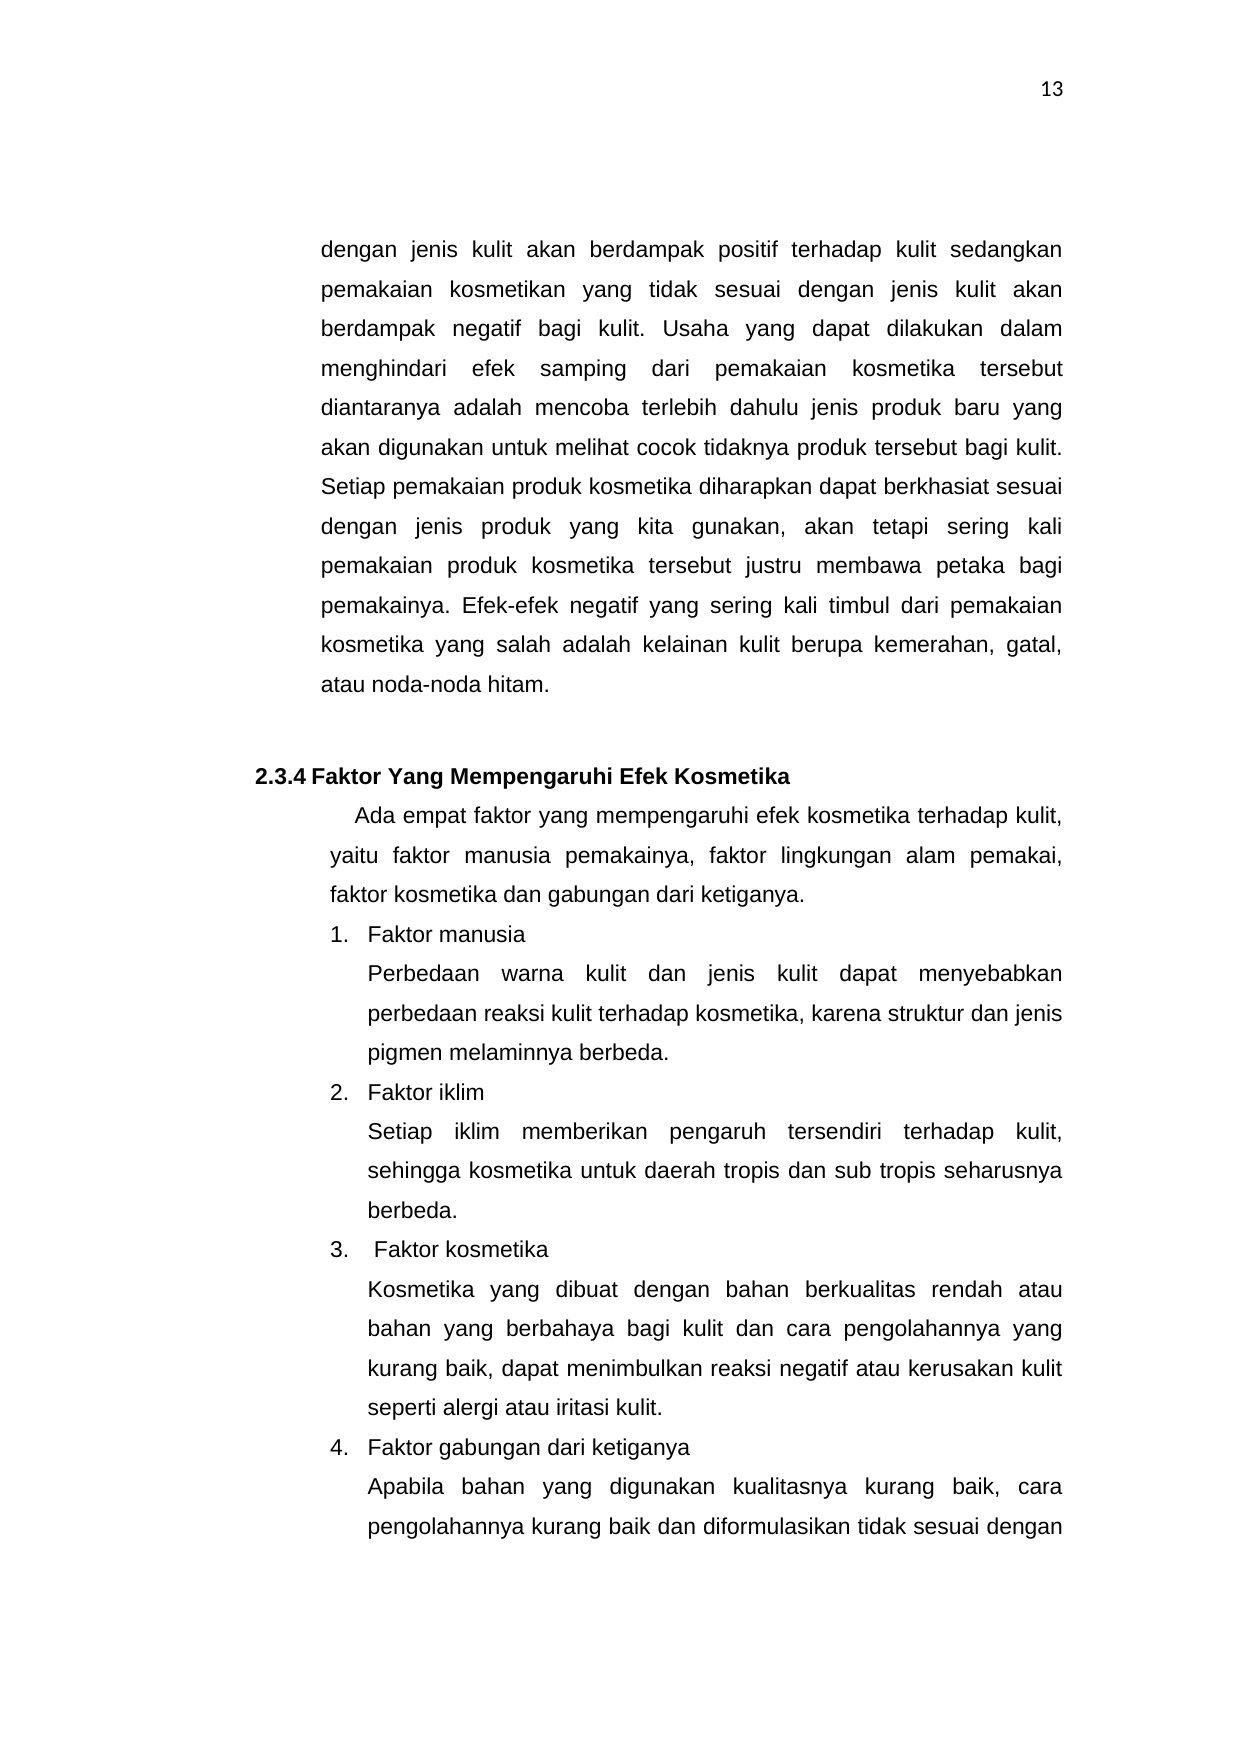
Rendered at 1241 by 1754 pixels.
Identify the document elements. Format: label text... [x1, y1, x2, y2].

list Kosmetika yang dibuat dengan bahan berkualitas rendah atau bahan yang berbahaya bagi kulit dan cara pengolahannya yang kurang baik, dapat menimbulkan reaksi negatif atau kerusakan kulit seperti alergi atau iritasi kulit. [367, 1276, 1063, 1421]
list Faktor gabungan dari ketiganya [330, 1434, 1063, 1460]
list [321, 236, 1063, 697]
list Faktor manusia [330, 921, 1063, 947]
list Perbedaan warna kulit dan jenis kulit dapat menyebabkan perbedaan reaksi kulit terhadap kosmetika, karena struktur dan jenis pigmen melaminnya berbeda. [367, 960, 1063, 1065]
list Ada empat faktor yang mempengaruhi efek kosmetika terhadap kulit, yaitu faktor manusia pemakainya, faktor lingkungan alam pemakai, faktor kosmetika dan gabungan dari ketiganya. [330, 802, 1063, 907]
list Setiap iklim memberikan pengaruh tersendiri terhadap kulit, sehingga kosmetika untuk daerah tropis dan sub tropis seharusnya berbeda. [367, 1118, 1063, 1223]
list Faktor Yang Mempengaruhi Efek Kosmetika [255, 763, 1063, 789]
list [367, 1473, 1063, 1539]
list Faktor iklim [330, 1078, 1063, 1105]
list Faktor kosmetika [330, 1236, 1063, 1263]
